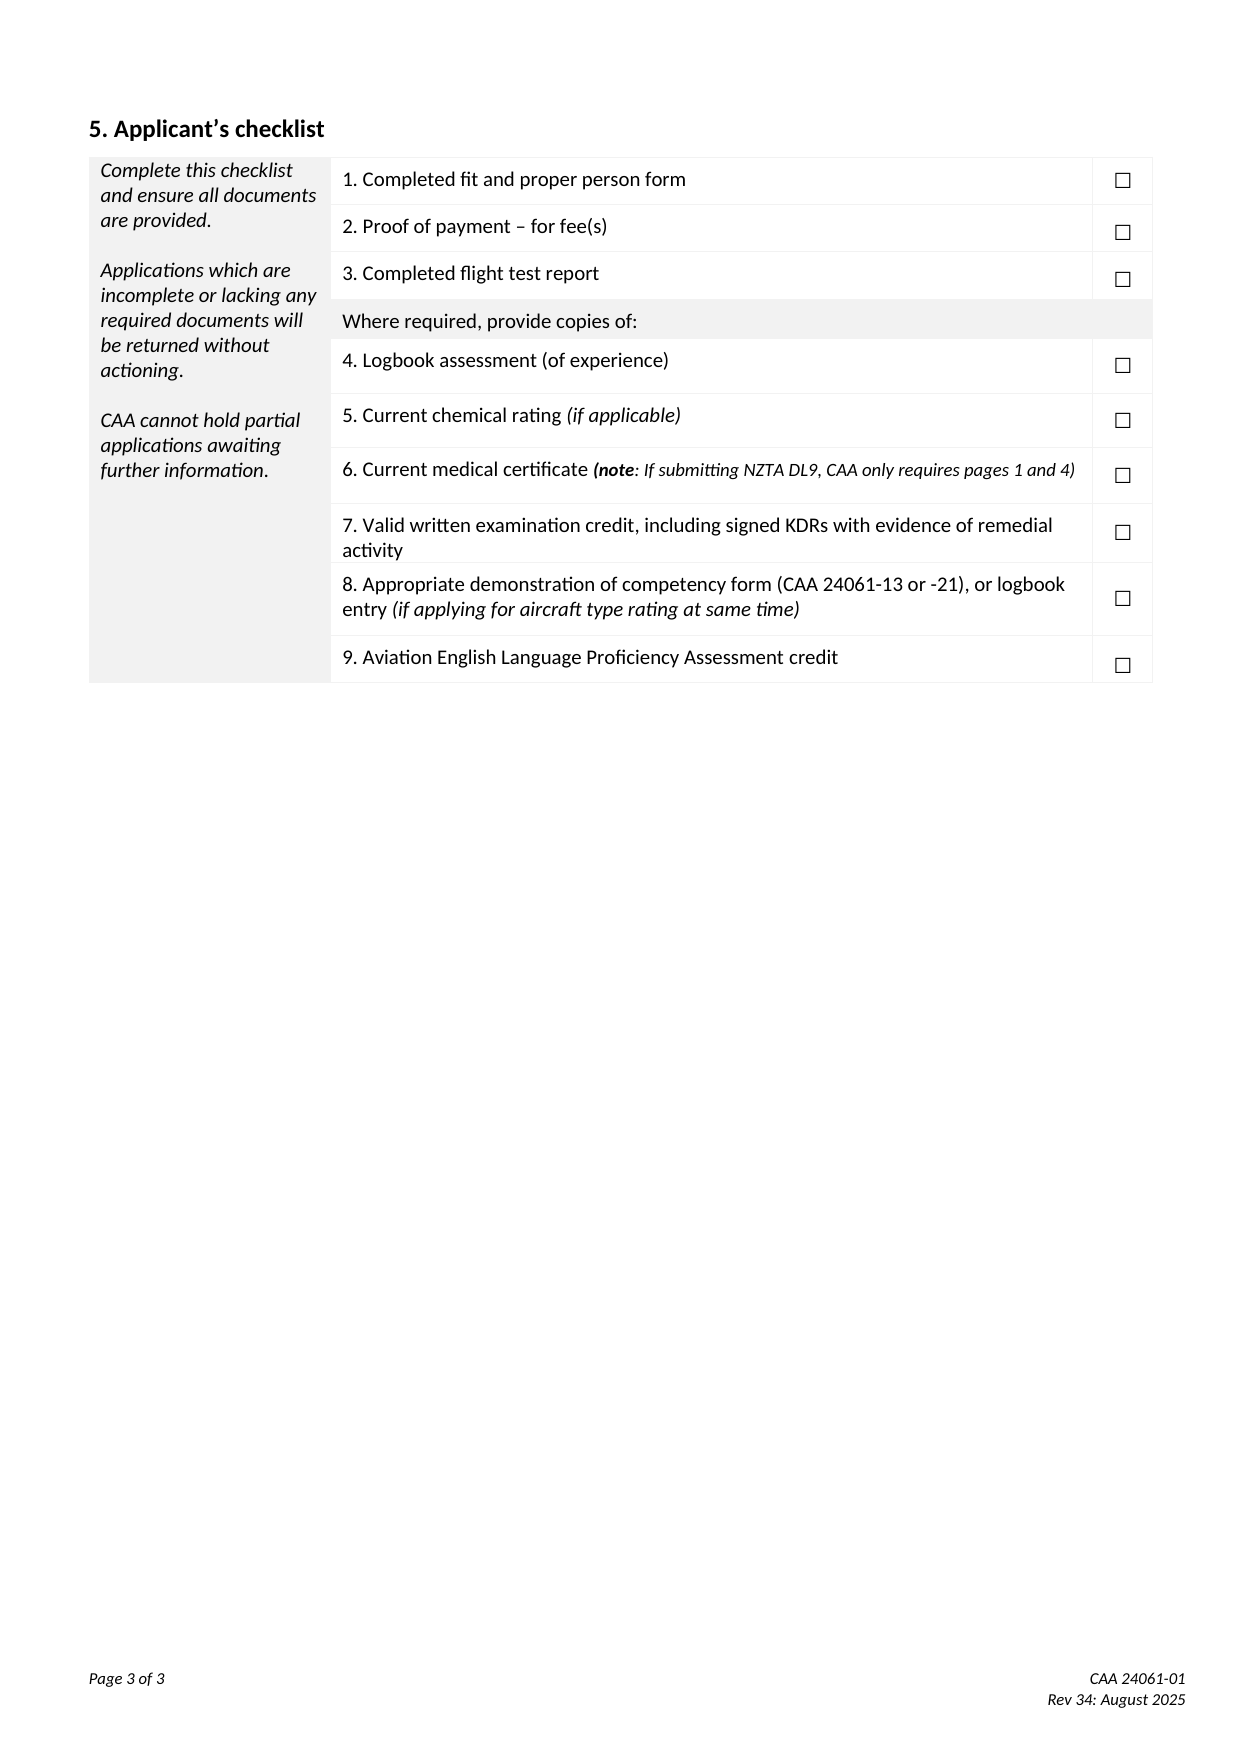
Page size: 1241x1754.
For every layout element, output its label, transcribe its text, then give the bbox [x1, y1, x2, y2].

table_header 1. Completed fit and proper person form [331, 158, 1092, 204]
table_cell [1093, 394, 1152, 447]
table_cell 4. Logbook assessment (of experience) [331, 339, 1092, 392]
table_header [1093, 158, 1152, 204]
table_cell 5. Current chemical rating (if applicable) [331, 394, 1092, 447]
table_cell 9. Aviation English Language Proficiency Assessment credit [331, 636, 1092, 682]
table_header Complete this checklist and ensure all documents are provided. Applications which are incomplete or lacking any required documents will be returned without actioning. CAA cannot hold partial applications awaiting further information. [90, 158, 330, 682]
table_cell [1093, 563, 1152, 635]
text 5. Applicant’s checklist [89, 114, 1152, 144]
table_cell 7. Valid written examination credit, including signed KDRs with evidence of remedial activity [331, 504, 1092, 562]
table_cell Where required, provide copies of: [331, 300, 1152, 338]
table_cell [1093, 448, 1152, 502]
table_cell [1093, 504, 1152, 562]
table_cell 6. Current medical certificate (note: If submitting NZTA DL9, CAA only requires pages 1 and 4) [331, 448, 1092, 502]
table_cell 3. Completed flight test report [331, 252, 1092, 298]
table_cell 8. Appropriate demonstration of competency form (CAA 24061-13 or -21), or logbook entry (if applying for aircraft type rating at same time) [331, 563, 1092, 635]
table_cell [1093, 339, 1152, 392]
table_cell 2. Proof of payment – for fee(s) [331, 205, 1092, 251]
table_cell [1093, 205, 1152, 251]
table_cell [1093, 252, 1152, 298]
table_cell [1093, 636, 1152, 682]
